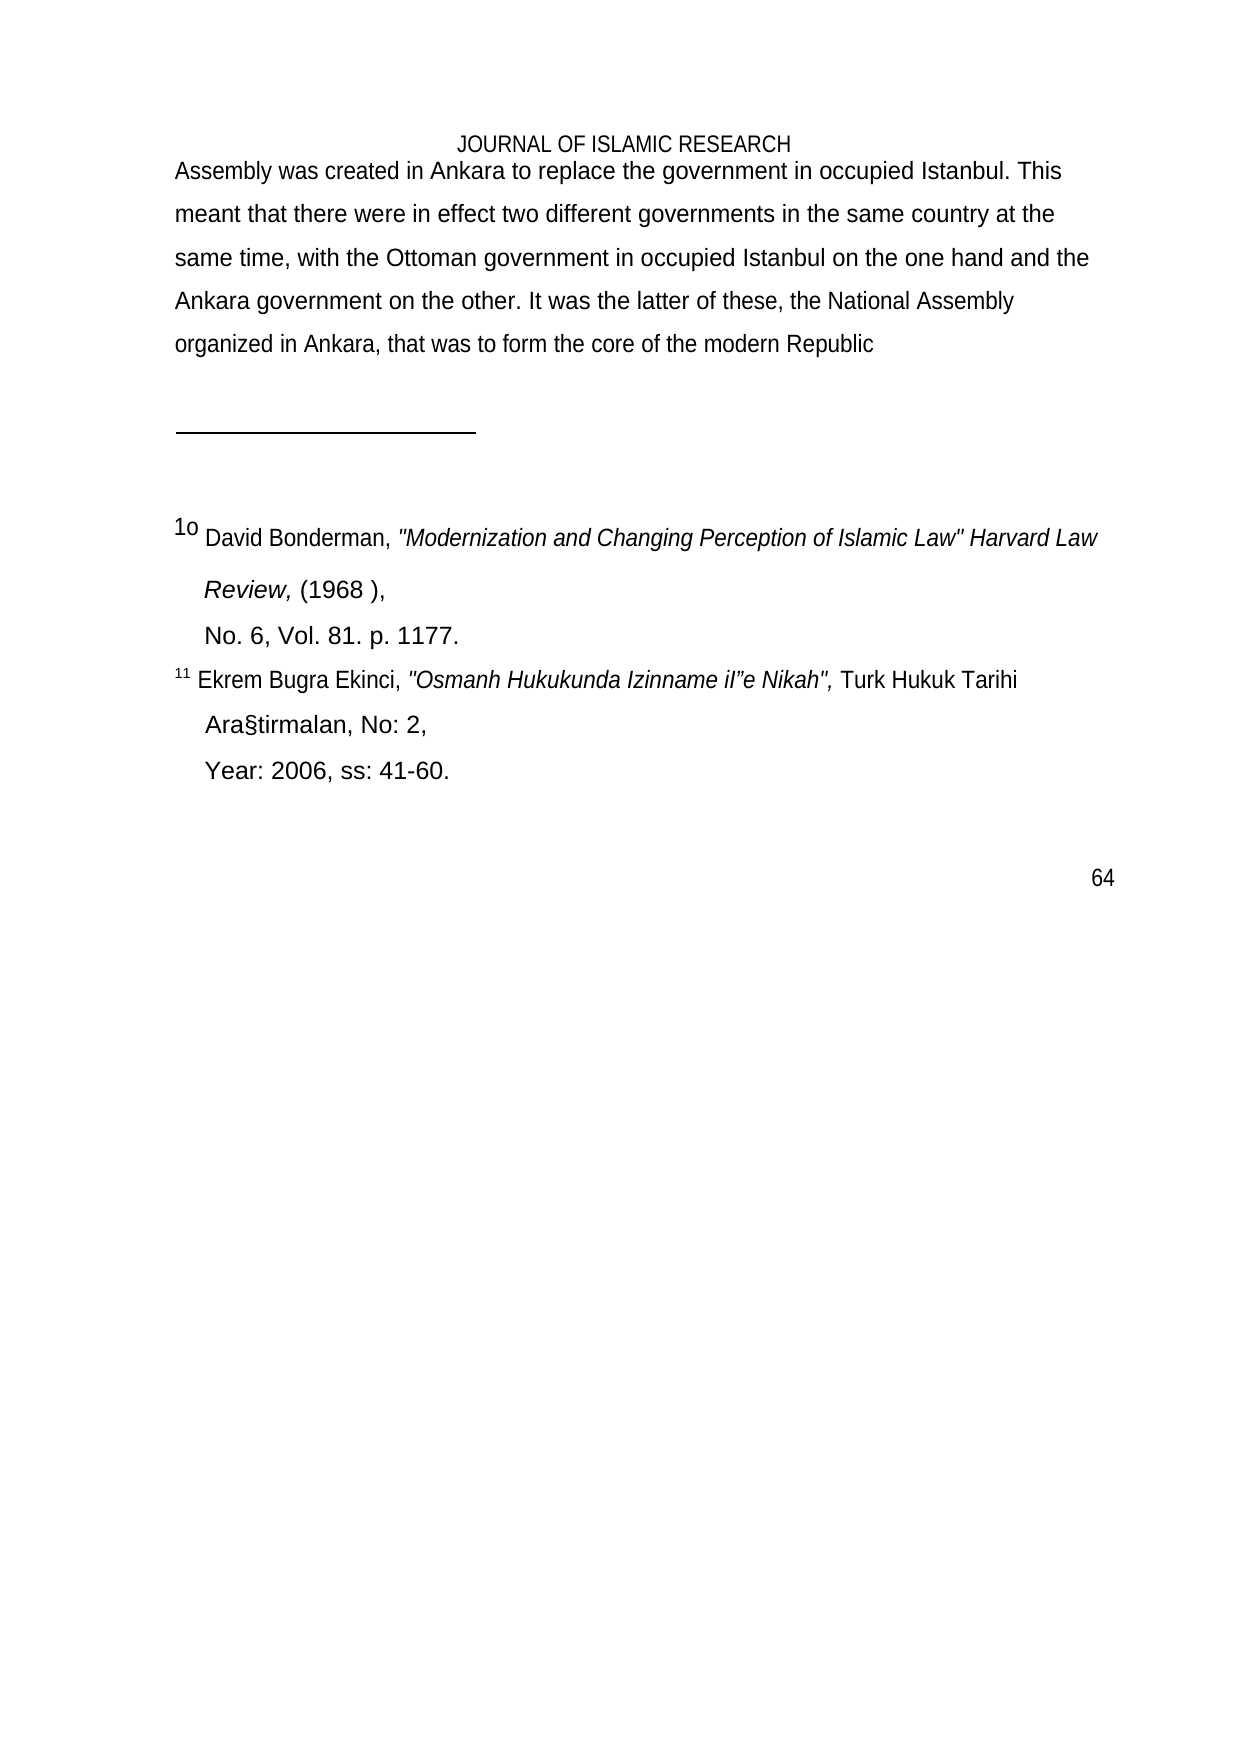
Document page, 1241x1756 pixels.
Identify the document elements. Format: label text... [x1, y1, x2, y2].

text Year: 2006, ss: 41-60. [204, 756, 1126, 785]
text 11 Ekrem Bugra Ekinci, "Osmanh Hukukunda Izinname iI”e Nikah", Turk Hukuk Tarihi [174, 665, 1126, 693]
text No. 6, Vol. 81. p. 1177. [204, 621, 1126, 650]
text 1o David Bonderman, "Modernization and Changing Perception of Islamic Law" Harvard Law [174, 511, 1126, 552]
text Ara§tirmalan, No: 2, [205, 710, 1126, 739]
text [174, 156, 1117, 357]
text Review, (1968 ), [204, 575, 1126, 604]
subtitle 64 [75, 863, 1114, 892]
